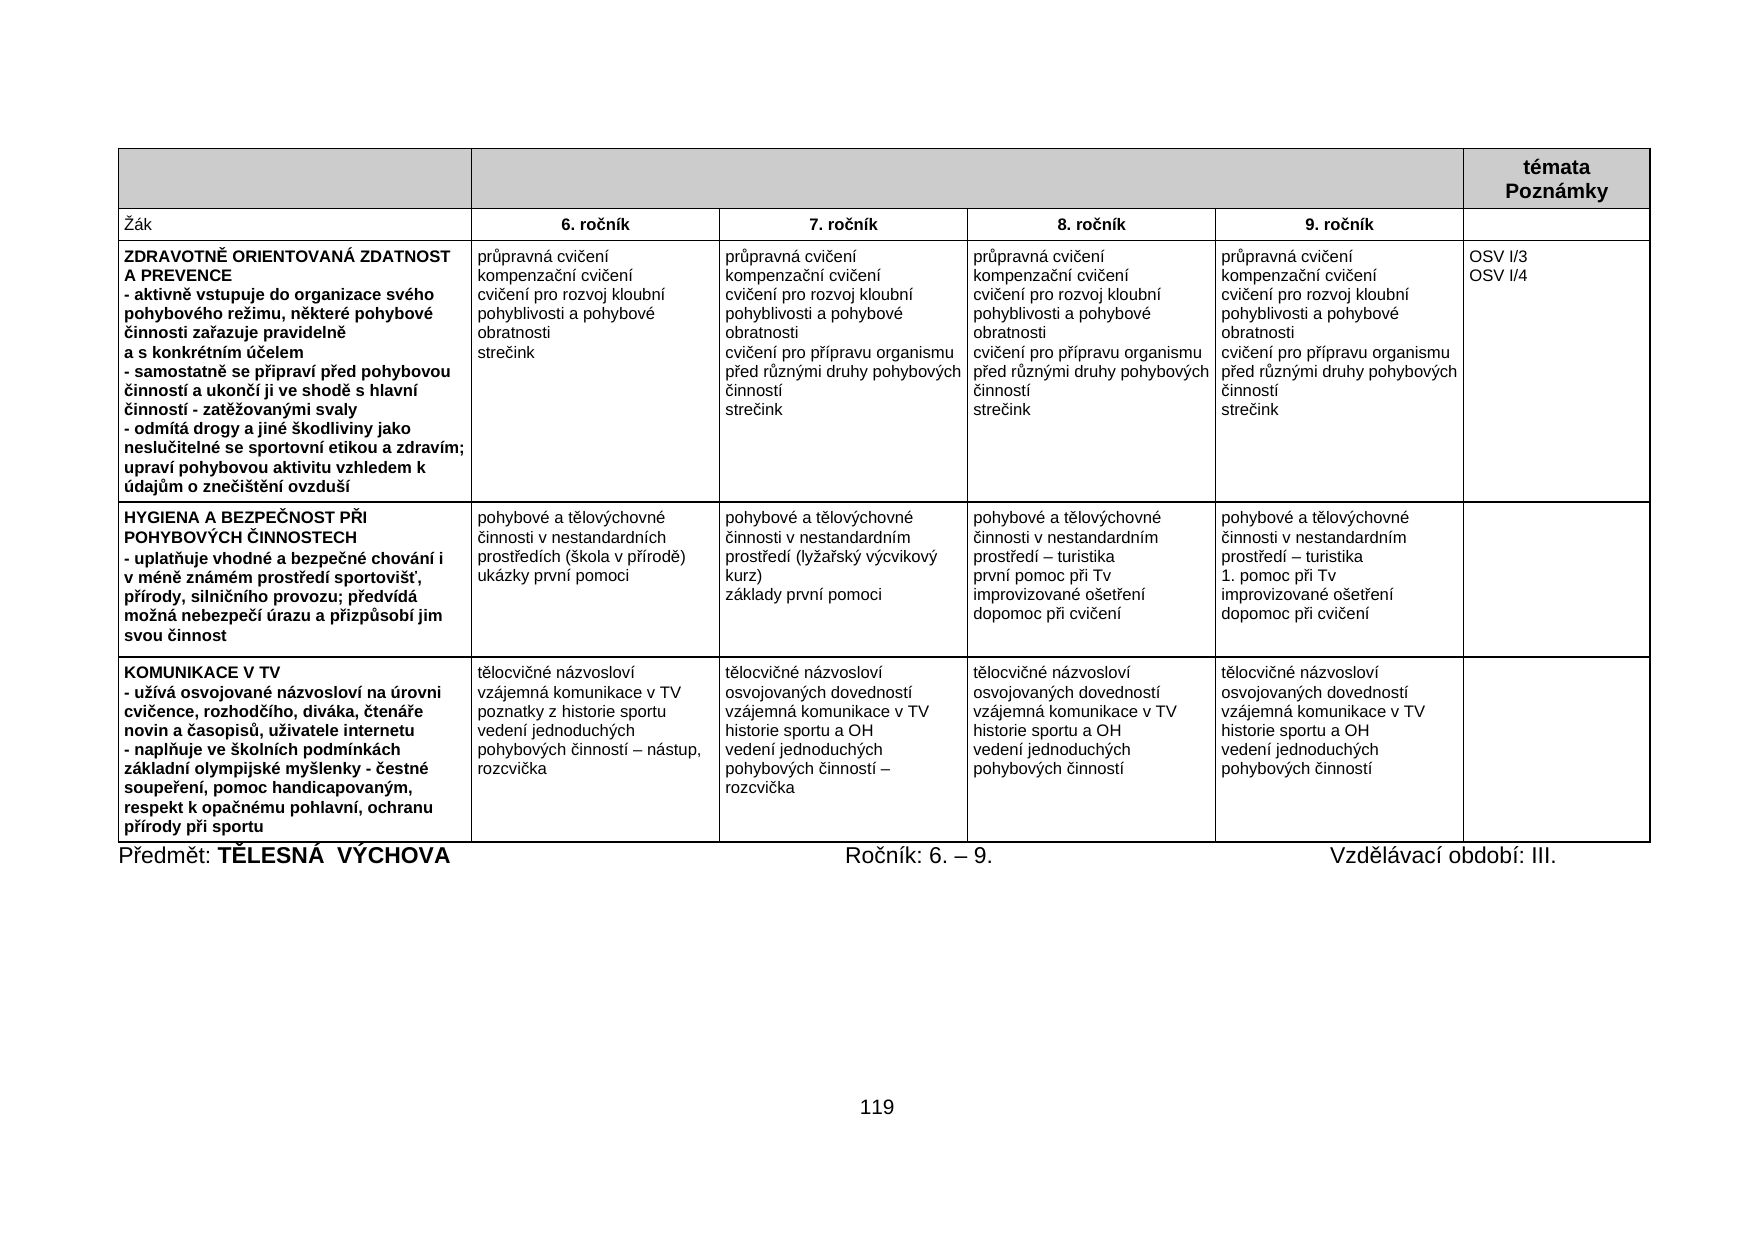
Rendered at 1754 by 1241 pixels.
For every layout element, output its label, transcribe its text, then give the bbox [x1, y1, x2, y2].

table_header Očekávané výstupy [119, 149, 471, 208]
table_cell tělocvičné názvosloví osvojovaných dovedností vzájemná komunikace v TV historie sportu a OH vedení jednoduchých pohybových činností [1216, 658, 1463, 841]
table_cell 8. ročník [968, 209, 1215, 240]
table_cell Žák [119, 209, 471, 240]
table_cell pohybové a tělovýchovné činnosti v nestandardním prostředí – turistika první pomoc při Tv improvizované ošetření dopomoc při cvičení [968, 503, 1215, 656]
table_cell tělocvičné názvosloví vzájemná komunikace v TV poznatky z historie sportu vedení jednoduchých pohybových činností – nástup, rozcvička [472, 658, 719, 841]
table_cell 6. ročník [472, 209, 719, 240]
table_cell [1464, 209, 1649, 240]
table_cell průpravná cvičení kompenzační cvičení cvičení pro rozvoj kloubní pohyblivosti a pohybové obratnosti cvičení pro přípravu organismu před různými druhy pohybových činností strečink [968, 241, 1215, 501]
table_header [1464, 149, 1649, 208]
table_cell [1464, 503, 1649, 656]
table_cell KOMUNIKACE V TV - užívá osvojované názvosloví na úrovni cvičence, rozhodčího, diváka, čtenáře novin a časopisů, uživatele internetu - naplňuje ve školních podmínkách základní olympijské myšlenky - čestné soupeření, pomoc handicapovaným, respekt k opačnému pohlavní, ochranu přírody při sportu [119, 658, 471, 841]
table_cell tělocvičné názvosloví osvojovaných dovedností vzájemná komunikace v TV historie sportu a OH vedení jednoduchých pohybových činností [968, 658, 1215, 841]
table_cell 9. ročník [1216, 209, 1463, 240]
table_cell průpravná cvičení kompenzační cvičení cvičení pro rozvoj kloubní pohyblivosti a pohybové obratnosti cvičení pro přípravu organismu před různými druhy pohybových činností strečink [1216, 241, 1463, 501]
table_cell pohybové a tělovýchovné činnosti v nestandardních prostředích (škola v přírodě) ukázky první pomoci [472, 503, 719, 656]
table_cell HYGIENA A BEZPEČNOST PŘI POHYBOVÝCH ČINNOSTECH - uplatňuje vhodné a bezpečné chování i v méně známém prostředí sportovišť, přírody, silničního provozu; předvídá možná nebezpečí úrazu a přizpůsobí jim svou činnost [119, 503, 471, 656]
table_cell OSV I/3 OSV I/4 [1464, 241, 1649, 501]
table_cell průpravná cvičení kompenzační cvičení cvičení pro rozvoj kloubní pohyblivosti a pohybové obratnosti strečink [472, 241, 719, 501]
table_cell pohybové a tělovýchovné činnosti v nestandardním prostředí (lyžařský výcvikový kurz) základy první pomoci [720, 503, 967, 656]
table_header Učivo [472, 149, 1463, 208]
table_cell [1464, 658, 1649, 841]
table_cell pohybové a tělovýchovné činnosti v nestandardním prostředí – turistika 1. pomoc při Tv improvizované ošetření dopomoc při cvičení [1216, 503, 1463, 656]
text Předmět: TĚLESNÁ VÝCHOVA Ročník: 6. – 9. Vzdělávací období: III. [118, 843, 1636, 869]
table_cell 7. ročník [720, 209, 967, 240]
table_cell ZDRAVOTNĚ ORIENTOVANÁ ZDATNOST A PREVENCE - aktivně vstupuje do organizace svého pohybového režimu, některé pohybové činnosti zařazuje pravidelně a s konkrétním účelem - samostatně se připraví před pohybovou činností a ukončí ji ve shodě s hlavní činností - zatěžovanými svaly - odmítá drogy a jiné škodliviny jako neslučitelné se sportovní etikou a zdravím; upraví pohybovou aktivitu vzhledem k údajům o znečištění ovzduší [119, 241, 471, 501]
table_cell průpravná cvičení kompenzační cvičení cvičení pro rozvoj kloubní pohyblivosti a pohybové obratnosti cvičení pro přípravu organismu před různými druhy pohybových činností strečink [720, 241, 967, 501]
table_cell tělocvičné názvosloví osvojovaných dovedností vzájemná komunikace v TV historie sportu a OH vedení jednoduchých pohybových činností – rozcvička [720, 658, 967, 841]
